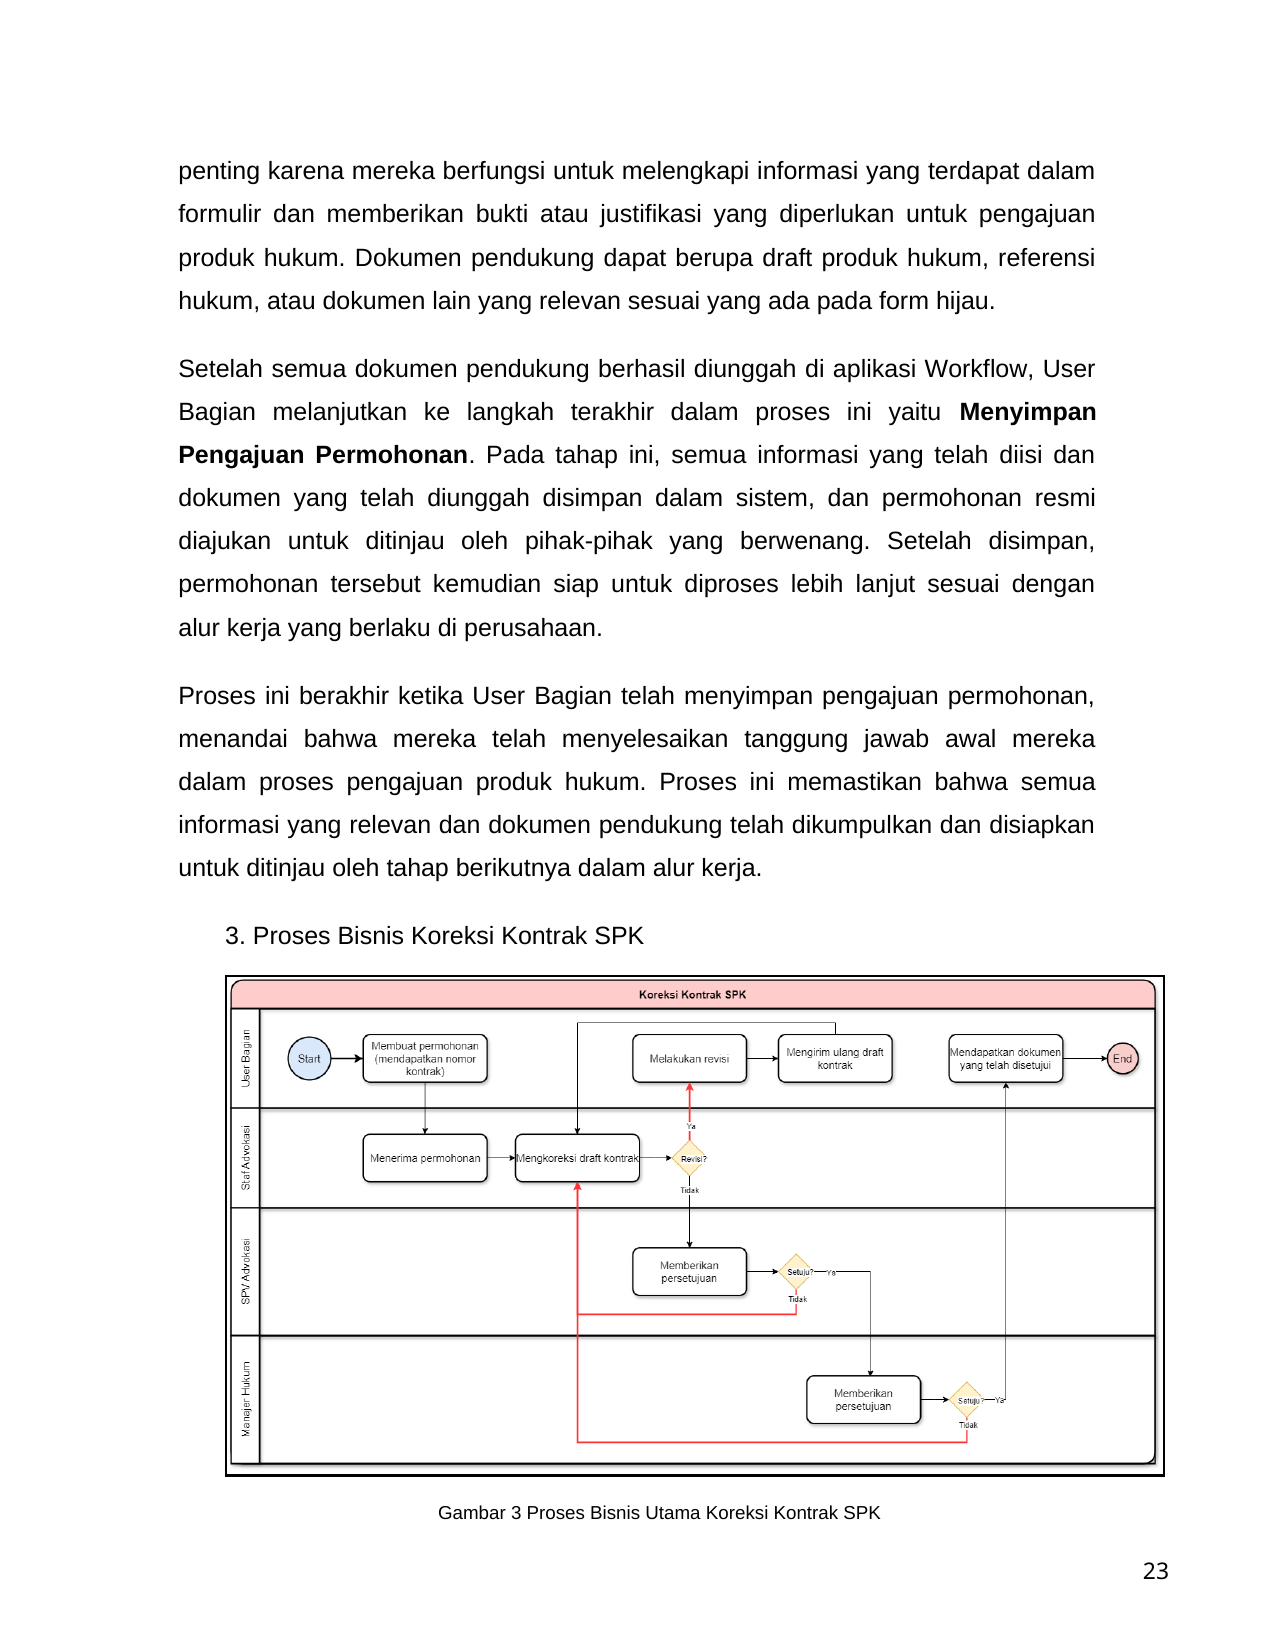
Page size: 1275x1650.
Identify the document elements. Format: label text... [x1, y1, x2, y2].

text Setelah semua dokumen pendukung berhasil diunggah di aplikasi Workflow, User Bagian melanjutkan ke langkah terakhir dalam proses ini yaitu Menyimpan Pengajuan Permohonan. Pada tahap ini, semua informasi yang telah diisi dan dokumen yang telah diunggah disimpan dalam sistem, dan permohonan resmi diajukan untuk ditinjau oleh pihak-pihak yang berwenang. Setelah disimpan, permohonan tersebut kemudian siap untuk diproses lebih lanjut sesuai dengan alur kerja yang berlaku di perusahaan. [178, 354, 1097, 641]
text 3. Proses Bisnis Koreksi Kontrak SPK [225, 921, 1097, 950]
text Gambar 3 Proses Bisnis Utama Koreksi Kontrak SPK [150, 1502, 1169, 1523]
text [178, 156, 1097, 314]
text Proses ini berakhir ketika User Bagian telah menyimpan pengajuan permohonan, menandai bahwa mereka telah menyelesaikan tanggung jawab awal mereka dalam proses pengajuan produk hukum. Proses ini memastikan bahwa semua informasi yang relevan dan dokumen pendukung telah dikumpulkan dan disiapkan untuk ditinjau oleh tahap berikutnya dalam alur kerja. [178, 681, 1097, 882]
picture [227, 977, 1163, 1474]
